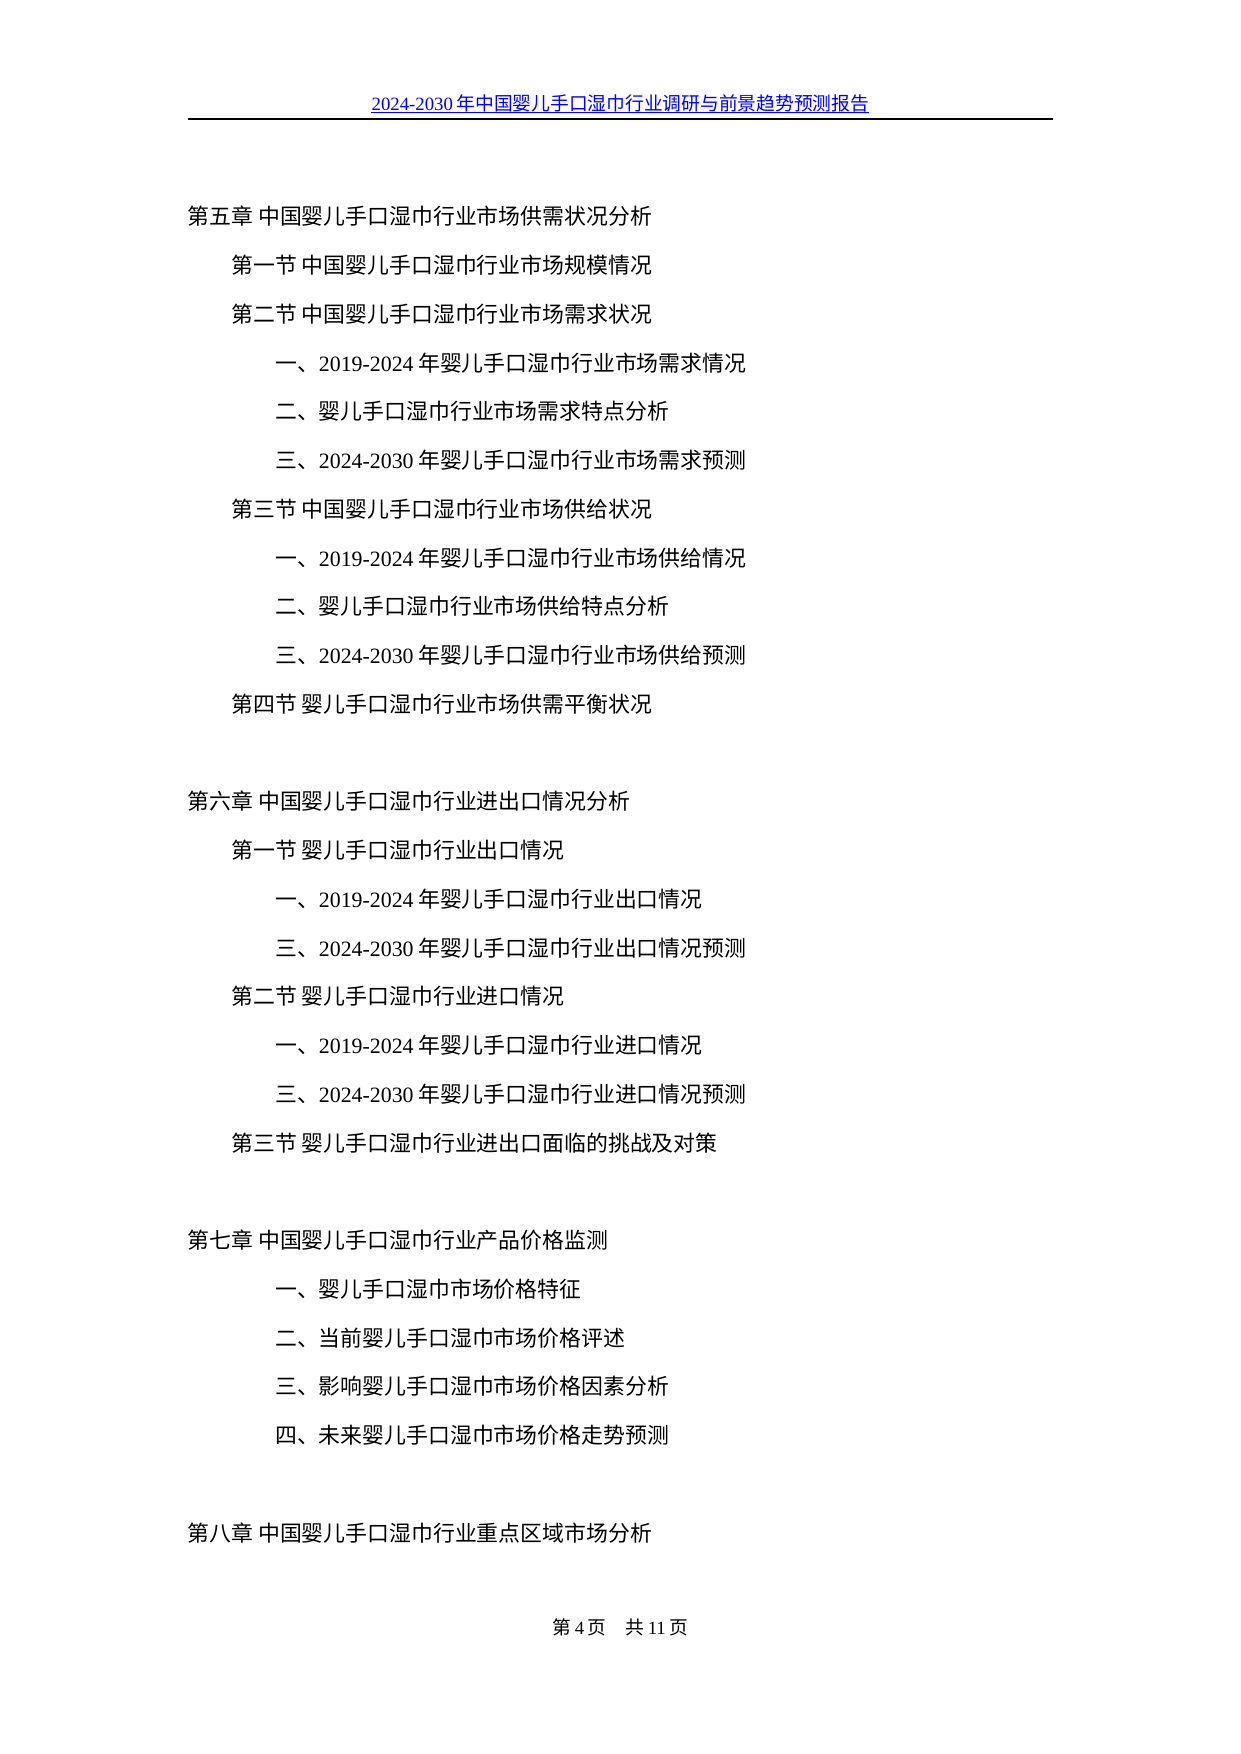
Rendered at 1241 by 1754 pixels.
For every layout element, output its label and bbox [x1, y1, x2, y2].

text [187, 150, 1053, 1548]
